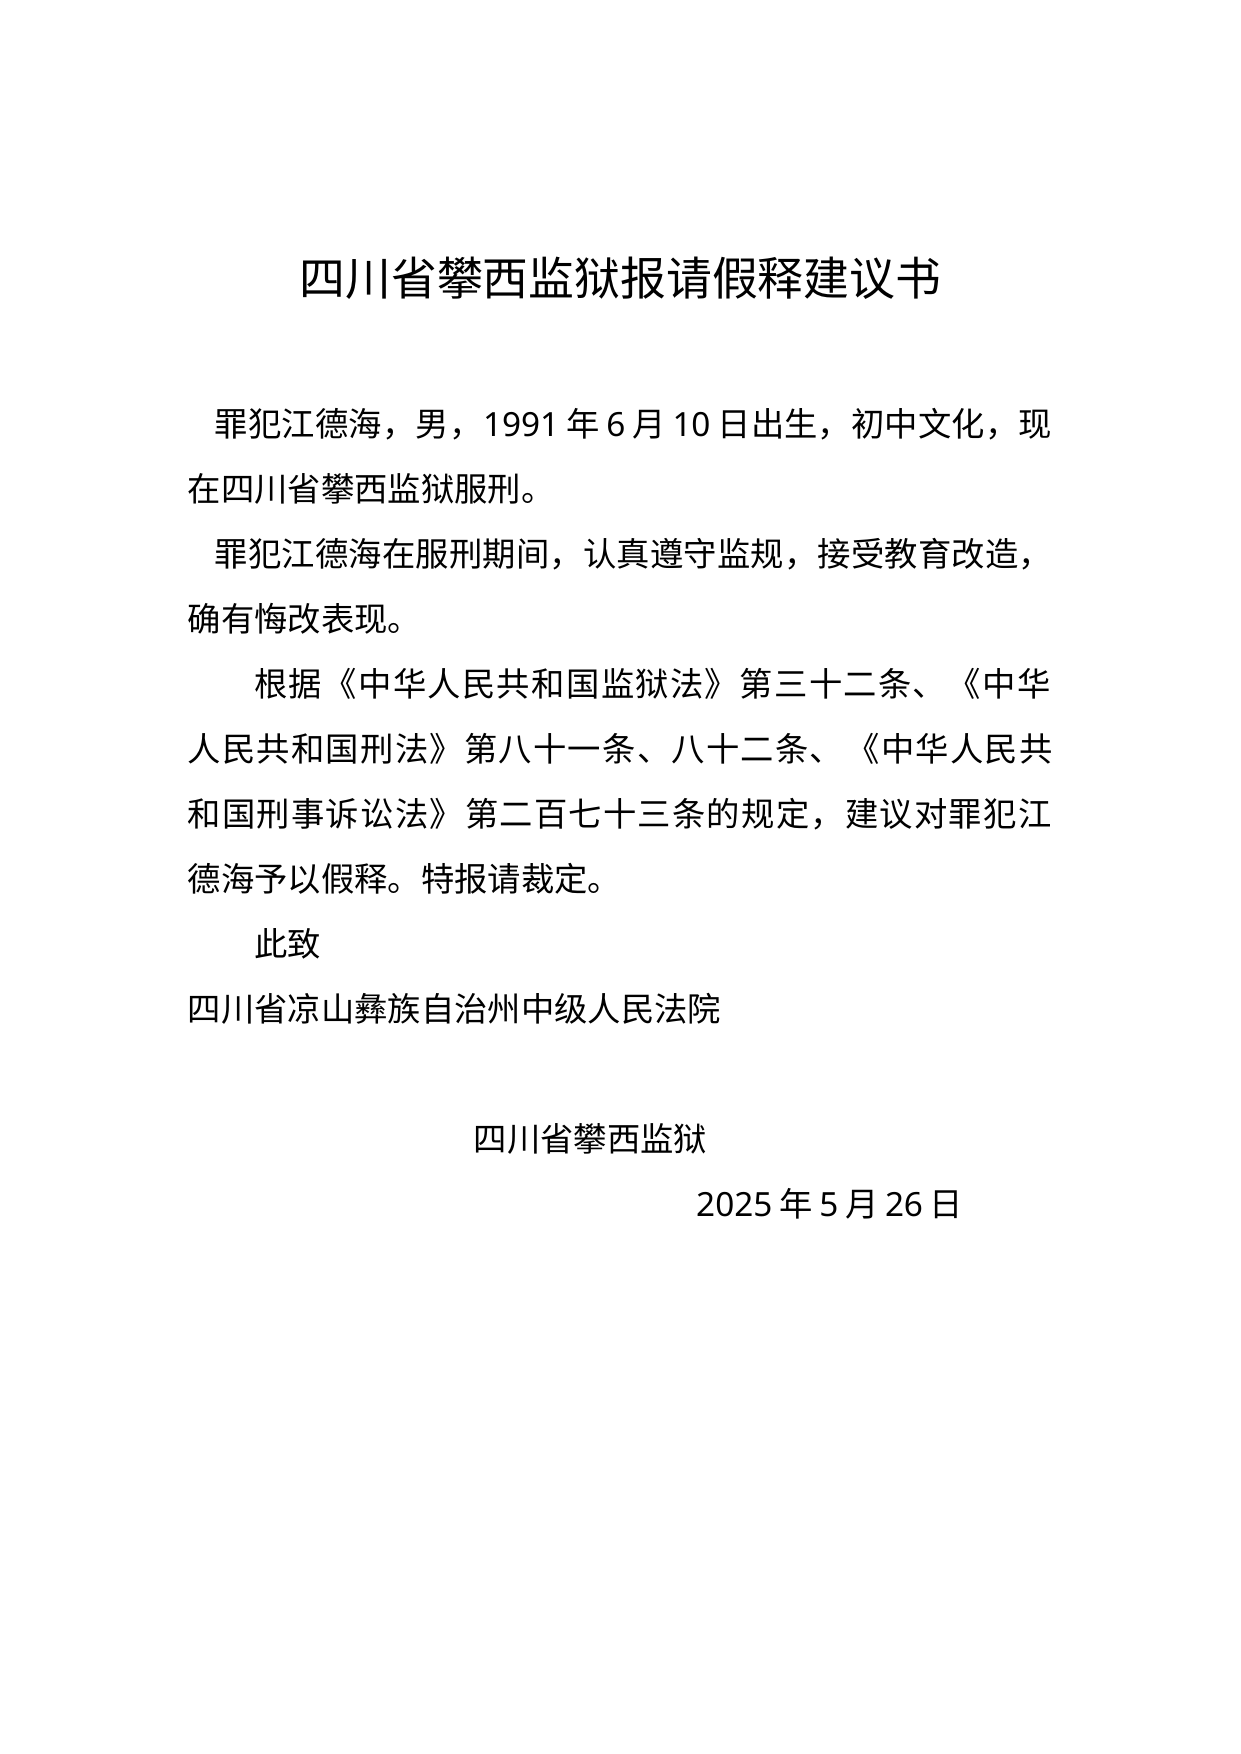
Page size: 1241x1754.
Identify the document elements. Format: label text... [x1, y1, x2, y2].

text 四川省攀西监狱报请假释建议书 [187, 227, 1053, 324]
text 罪犯江德海，男，1991年6月10日出生，初中文化，现在四川省攀西监狱服刑。 [187, 389, 1053, 519]
text 罪犯江德海在服刑期间，认真遵守监规，接受教育改造，确有悔改表现。 [187, 519, 1053, 649]
text 四川省凉山彝族自治州中级人民法院 [187, 974, 1053, 1039]
text 2025年5月26日 [187, 1169, 1053, 1234]
text 此致 [187, 909, 1053, 974]
text 四川省攀西监狱 [187, 1104, 1053, 1169]
text 根据《中华人民共和国监狱法》第三十二条、《中华人民共和国刑法》第八十一条、八十二条、《中华人民共和国刑事诉讼法》第二百七十三条的规定，建议对罪犯江德海予以假释。特报请裁定。 [187, 649, 1053, 909]
